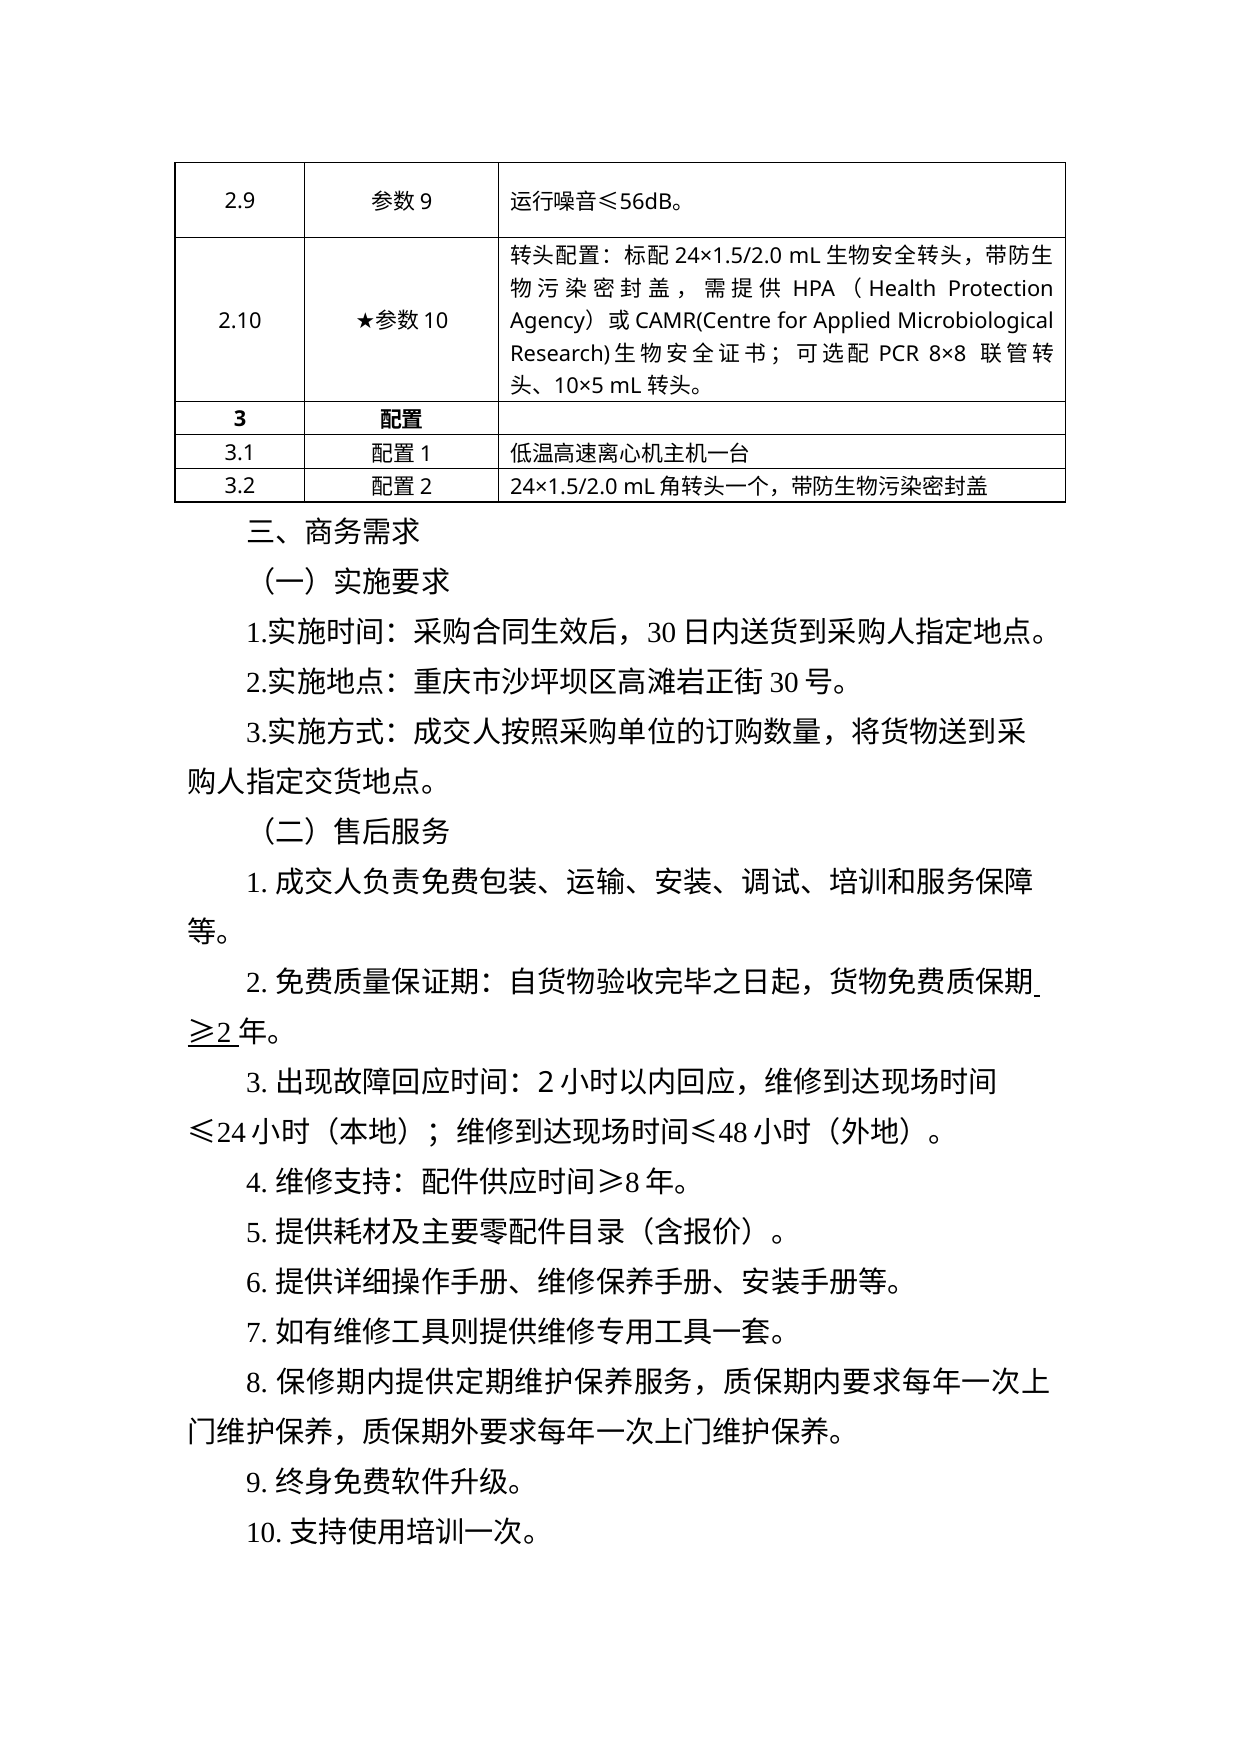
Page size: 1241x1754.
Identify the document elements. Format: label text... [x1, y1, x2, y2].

table_cell 配置 [305, 402, 498, 434]
table_cell 参数9 [305, 163, 498, 237]
table_cell 3 [176, 402, 304, 434]
text 6. 提供详细操作手册、维修保养手册、安装手册等。 [187, 1252, 1053, 1302]
text 4. 维修支持：配件供应时间≥8年。 [187, 1152, 1053, 1202]
table_cell 配置1 [305, 435, 498, 468]
text 3. 出现故障回应时间：2小时以内回应，维修到达现场时间≤24小时（本地）；维修到达现场时间≤48小时（外地）。 [187, 1052, 1053, 1152]
table_cell 3.1 [176, 435, 304, 468]
text 9. 终身免费软件升级。 [187, 1452, 1053, 1502]
table_cell 转头配置：标配24×1.5/2.0 mL生物安全转头，带防生物污染密封盖，需提供HPA（Health Protection Agency）或CAMR(Centre for Applied Microbiological Research)生物安全证书；可选配PCR 8×8 联管转头、10×5 mL 转头。 [499, 238, 1065, 401]
text 3.实施方式：成交人按照采购单位的订购数量，将货物送到采购人指定交货地点。 [187, 702, 1053, 802]
text 8. 保修期内提供定期维护保养服务，质保期内要求每年一次上门维护保养，质保期外要求每年一次上门维护保养。 [187, 1352, 1053, 1452]
table_cell 低温高速离心机主机一台 [499, 435, 1065, 468]
table_cell 配置2 [305, 469, 498, 501]
table_cell ★参数10 [305, 238, 498, 401]
table_cell 运行噪音≤56dB。 [499, 163, 1065, 237]
table_cell 24×1.5/2.0 mL角转头一个，带防生物污染密封盖 [499, 469, 1065, 501]
text 7. 如有维修工具则提供维修专用工具一套。 [187, 1302, 1053, 1352]
text 2. 免费质量保证期：自货物验收完毕之日起，货物免费质保期 ≥2 年。 [187, 952, 1053, 1052]
text 1. 成交人负责免费包装、运输、安装、调试、培训和服务保障等。 [187, 852, 1053, 952]
list 商务需求 [187, 503, 1053, 552]
text 5. 提供耗材及主要零配件目录（含报价）。 [187, 1202, 1053, 1252]
table_cell 3.2 [176, 469, 304, 501]
table_cell 2.9 [176, 163, 304, 237]
text 1.实施时间：采购合同生效后，30日内送货到采购人指定地点。 [187, 602, 1053, 652]
table_cell [499, 402, 1065, 434]
text （二）售后服务 [187, 802, 1053, 852]
table_cell 2.10 [176, 238, 304, 401]
text （一）实施要求 [187, 552, 1053, 602]
text 10. 支持使用培训一次。 [187, 1502, 1053, 1552]
text 2.实施地点：重庆市沙坪坝区高滩岩正街30号。 [187, 652, 1053, 702]
